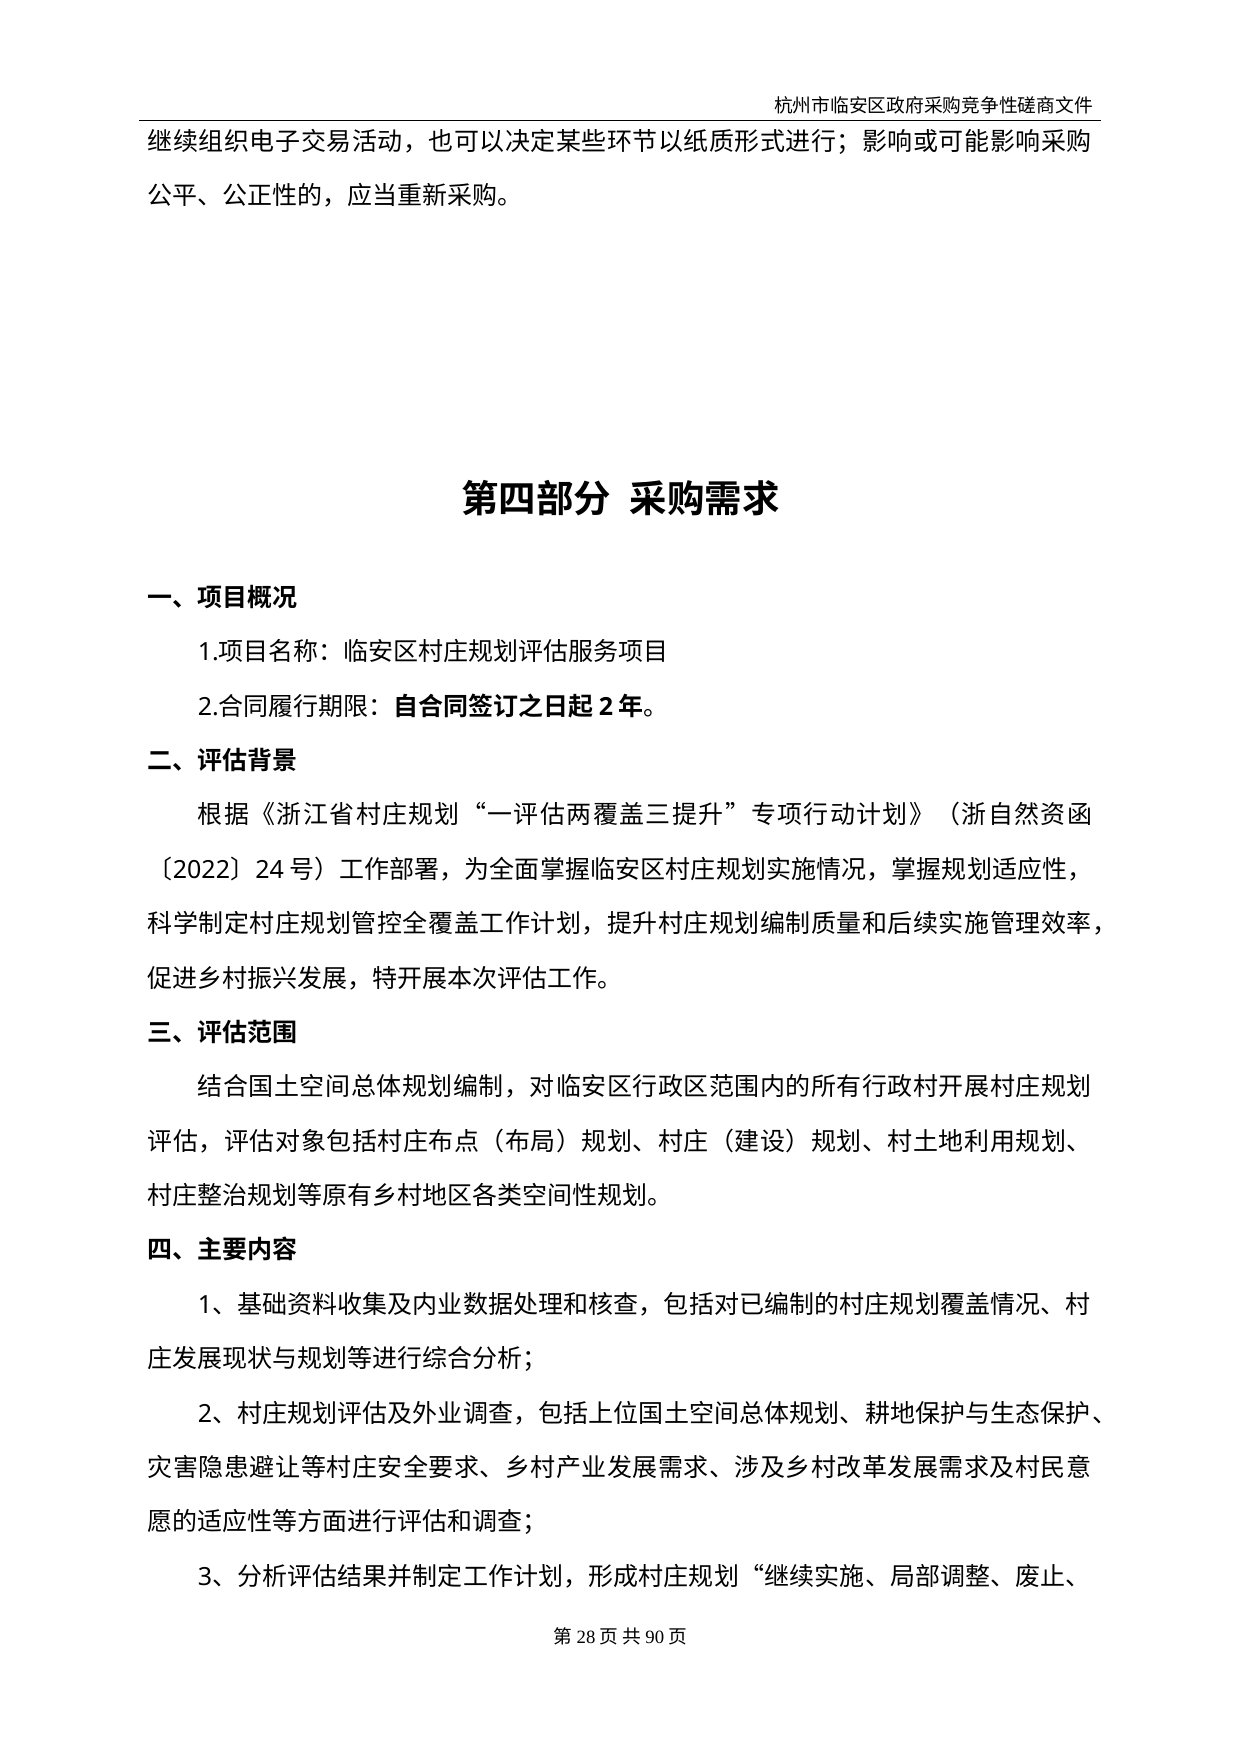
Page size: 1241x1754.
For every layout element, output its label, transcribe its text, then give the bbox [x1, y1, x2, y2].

list 采购需求 [148, 469, 1093, 523]
text 2、村庄规划评估及外业调查，包括上位国土空间总体规划、耕地保护与生态保护、灾害隐患避让等村庄安全要求、乡村产业发展需求、涉及乡村改革发展需求及村民意愿的适应性等方面进行评估和调查； [148, 1393, 1093, 1538]
subtitle 一、项目概况 [148, 577, 1093, 614]
subtitle 二、评估背景 [148, 741, 1093, 777]
text 1、基础资料收集及内业数据处理和核查，包括对已编制的村庄规划覆盖情况、村庄发展现状与规划等进行综合分析； [148, 1284, 1093, 1375]
subtitle 四、主要内容 [148, 1230, 1093, 1266]
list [148, 121, 1093, 212]
subtitle 三、评估范围 [148, 1012, 1093, 1049]
text 2.合同履行期限：自合同签订之日起2年。 [148, 686, 1093, 722]
text 结合国土空间总体规划编制，对临安区行政区范围内的所有行政村开展村庄规划评估，评估对象包括村庄布点（布局）规划、村庄（建设）规划、村土地利用规划、村庄整治规划等原有乡村地区各类空间性规划。 [148, 1067, 1093, 1212]
text 根据《浙江省村庄规划“一评估两覆盖三提升”专项行动计划》（浙自然资函〔2022〕24号）工作部署，为全面掌握临安区村庄规划实施情况，掌握规划适应性，科学制定村庄规划管控全覆盖工作计划，提升村庄规划编制质量和后续实施管理效率，促进乡村振兴发展，特开展本次评估工作。 [148, 795, 1093, 994]
text 1.项目名称：临安区村庄规划评估服务项目 [148, 632, 1093, 668]
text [148, 1556, 1093, 1592]
